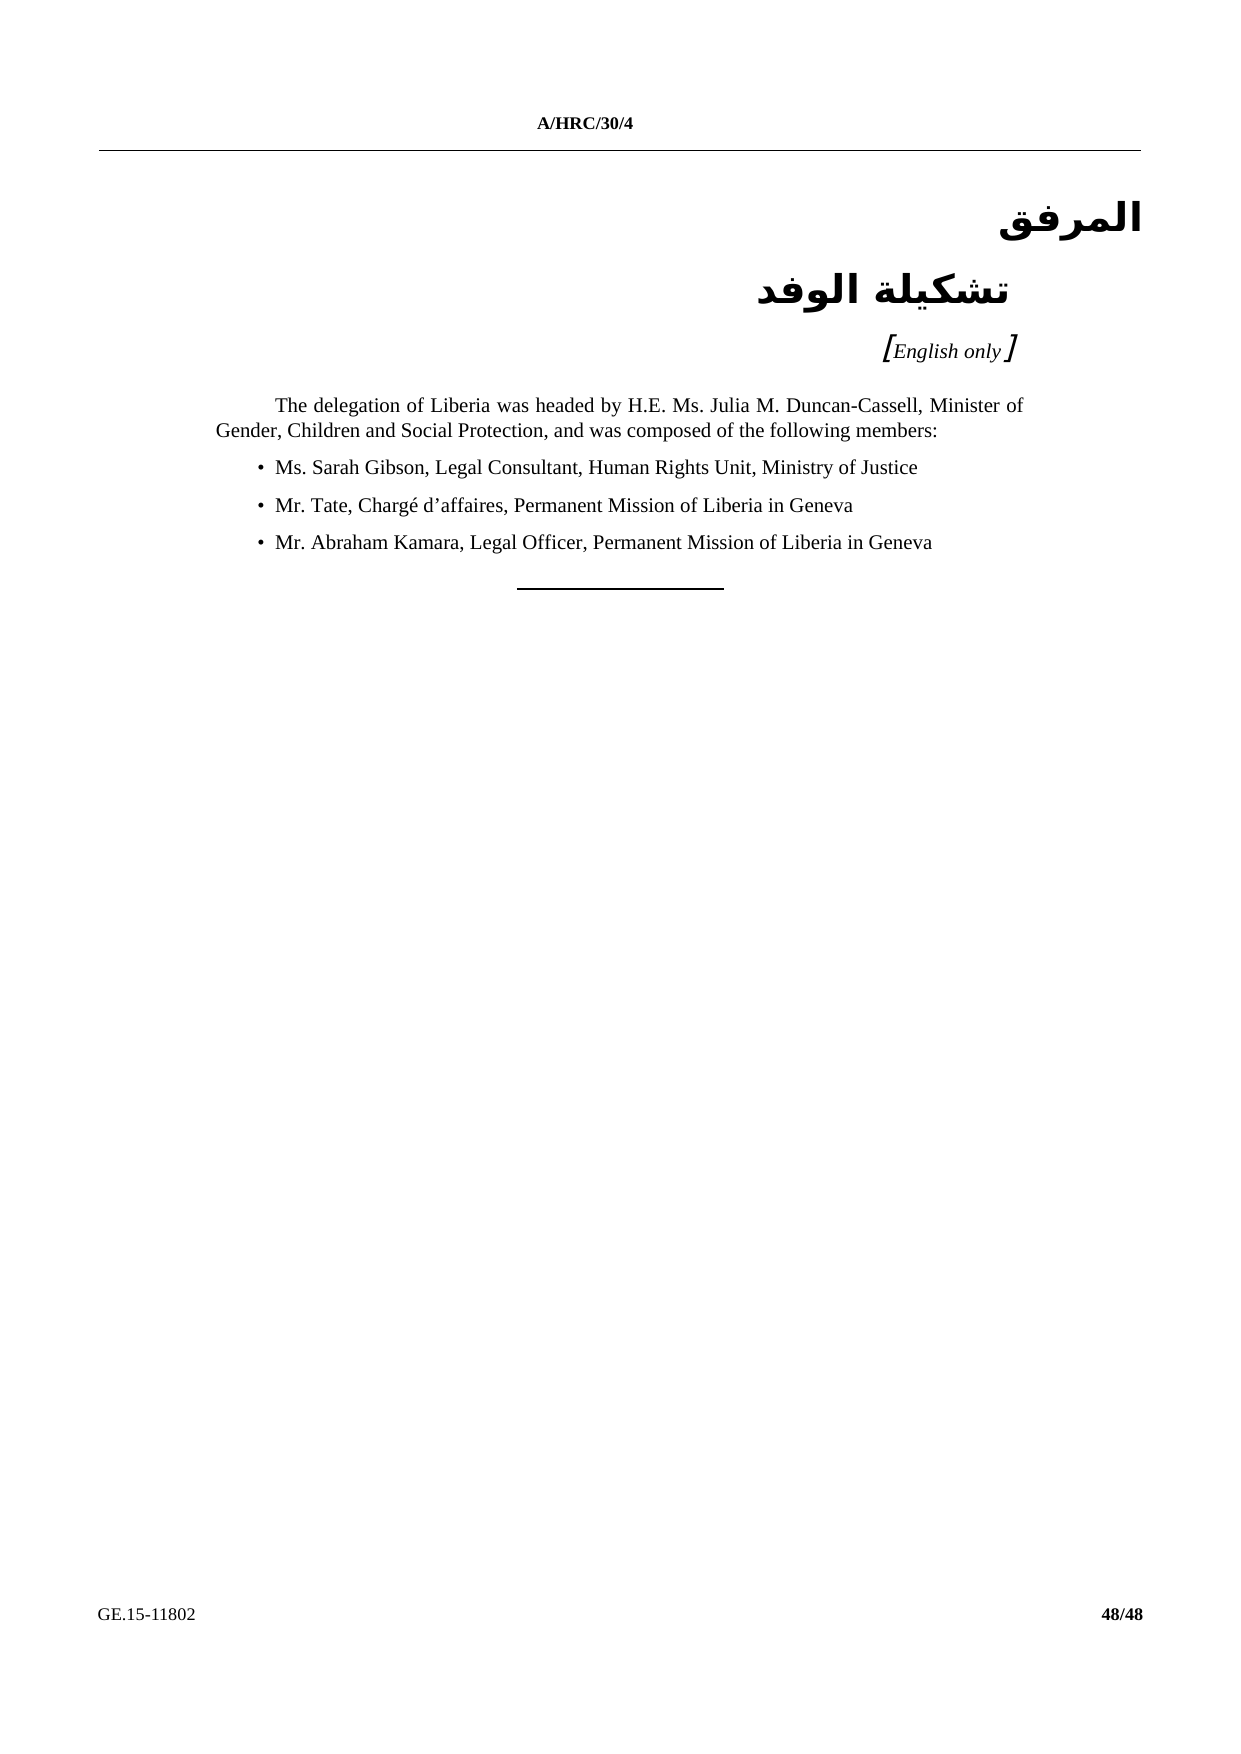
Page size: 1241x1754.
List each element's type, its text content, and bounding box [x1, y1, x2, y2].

list • Mr. Tate, Chargé d’affaires, Permanent Mission of Liberia in Geneva [257, 492, 1024, 517]
text تشكيلة الوفد [229, 266, 1143, 313]
list • Ms. Sarah Gibson, Legal Consultant, Human Rights Unit, Ministry of Justice [257, 454, 1024, 479]
text المرفق [229, 194, 1143, 241]
list • Mr. Abraham Kamara, Legal Officer, Permanent Mission of Liberia in Geneva [257, 529, 1024, 554]
text [English only] [97, 325, 1014, 367]
text The delegation of Liberia was headed by H.E. Ms. Julia M. Duncan-Cassell, Minister of Gender, Children and Social Protection, and was composed of the following members: [216, 392, 1024, 442]
